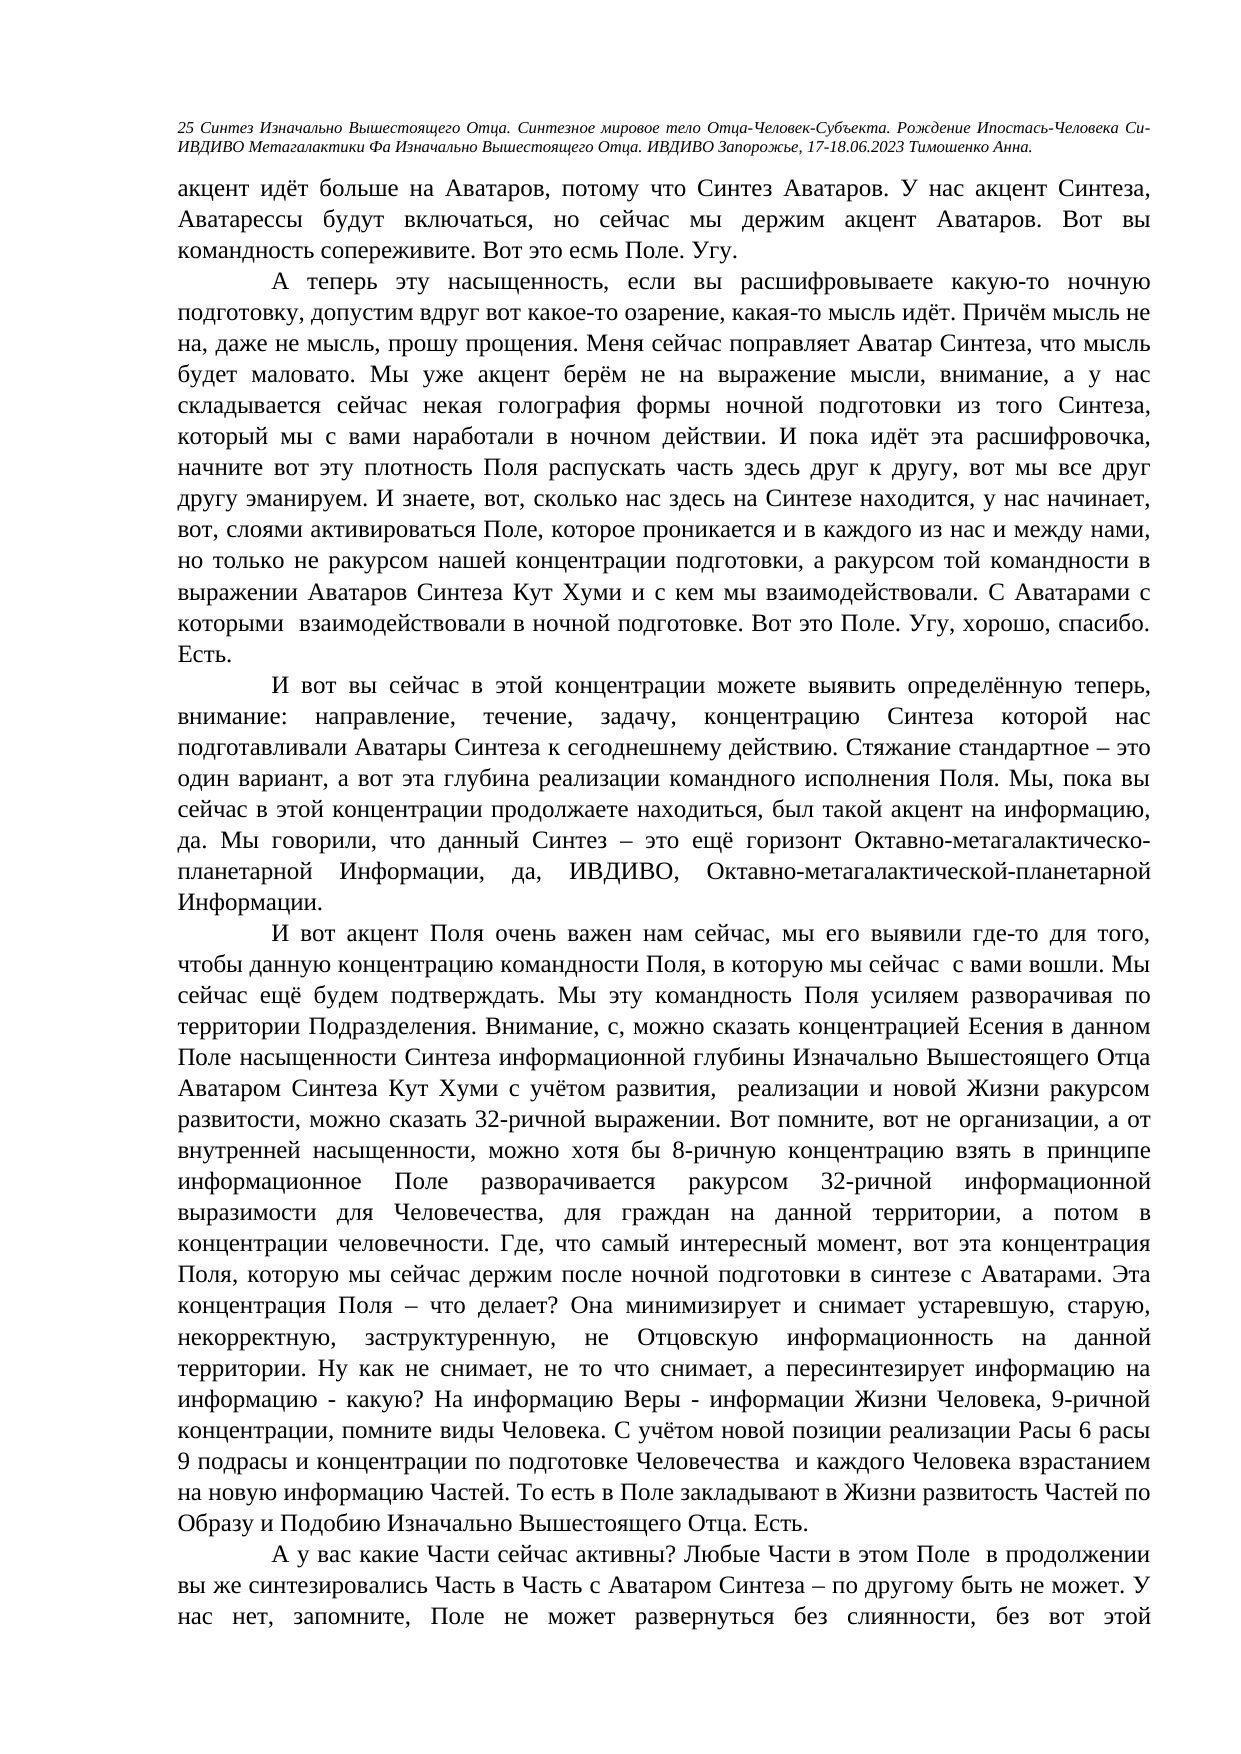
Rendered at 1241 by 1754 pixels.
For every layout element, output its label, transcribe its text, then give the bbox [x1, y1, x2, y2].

text А теперь эту насыщенность, если вы расшифровываете какую-то ночную подготовку, допустим вдруг вот какое-то озарение, какая-то мысль идёт. Причём мысль не на, даже не мысль, прошу прощения. Меня сейчас поправляет Аватар Синтеза, что мысль будет маловато. Мы уже акцент берём не на выражение мысли, внимание, а у нас складывается сейчас некая голография формы ночной подготовки из того Синтеза, который мы с вами наработали в ночном действии. И пока идёт эта расшифровочка, начните вот эту плотность Поля распускать часть здесь друг к другу, вот мы все друг другу эманируем. И знаете, вот, сколько нас здесь на Синтезе находится, у нас начинает, вот, слоями активироваться Поле, которое проникается и в каждого из нас и между нами, но только не ракурсом нашей концентрации подготовки, а ракурсом той командности в выражении Аватаров Синтеза Кут Хуми и с кем мы взаимодействовали. С Аватарами с которыми взаимодействовали в ночной подготовке. Вот это Поле. Угу, хорошо, спасибо. Есть. [177, 266, 1152, 667]
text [177, 1539, 1152, 1630]
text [177, 173, 1152, 264]
text И вот вы сейчас в этой концентрации можете выявить определённую теперь, внимание: направление, течение, задачу, концентрацию Синтеза которой нас подготавливали Аватары Синтеза к сегоднешнему действию. Стяжание стандартное – это один вариант, а вот эта глубина реализации командного исполнения Поля. Мы, пока вы сейчас в этой концентрации продолжаете находиться, был такой акцент на информацию, да. Мы говорили, что данный Синтез – это ещё горизонт Октавно-метагалактическо-планетарной Информации, да, ИВДИВО, Октавно-метагалактической-планетарной Информации. [177, 670, 1152, 916]
text И вот акцент Поля очень важен нам сейчас, мы его выявили где-то для того, чтобы данную концентрацию командности Поля, в которую мы сейчас с вами вошли. Мы сейчас ещё будем подтверждать. Мы эту командность Поля усиляем разворачивая по территории Подразделения. Внимание, с, можно сказать концентрацией Есения в данном Поле насыщенности Синтеза информационной глубины Изначально Вышестоящего Отца Аватаром Синтеза Кут Хуми с учётом развития, реализации и новой Жизни ракурсом развитости, можно сказать 32-ричной выражении. Вот помните, вот не организации, а от внутренней насыщенности, можно хотя бы 8-ричную концентрацию взять в принципе информационное Поле разворачивается ракурсом 32-ричной информационной выразимости для Человечества, для граждан на данной территории, а потом в концентрации человечности. Где, что самый интересный момент, вот эта концентрация Поля, которую мы сейчас держим после ночной подготовки в синтезе с Аватарами. Эта концентрация Поля – что делает? Она минимизирует и снимает устаревшую, старую, некорректную, заструктуренную, не Отцовскую информационность на данной территории. Ну как не снимает, не то что снимает, а пересинтезирует информацию на информацию - какую? На информацию Веры - информации Жизни Человека, 9-ричной концентрации, помните виды Человека. С учётом новой позиции реализации Расы 6 расы 9 подрасы и концентрации по подготовке Человечества и каждого Человека взрастанием на новую информацию Частей. То есть в Поле закладывают в Жизни развитость Частей по Образу и Подобию Изначально Вышестоящего Отца. Есть. [177, 918, 1152, 1537]
